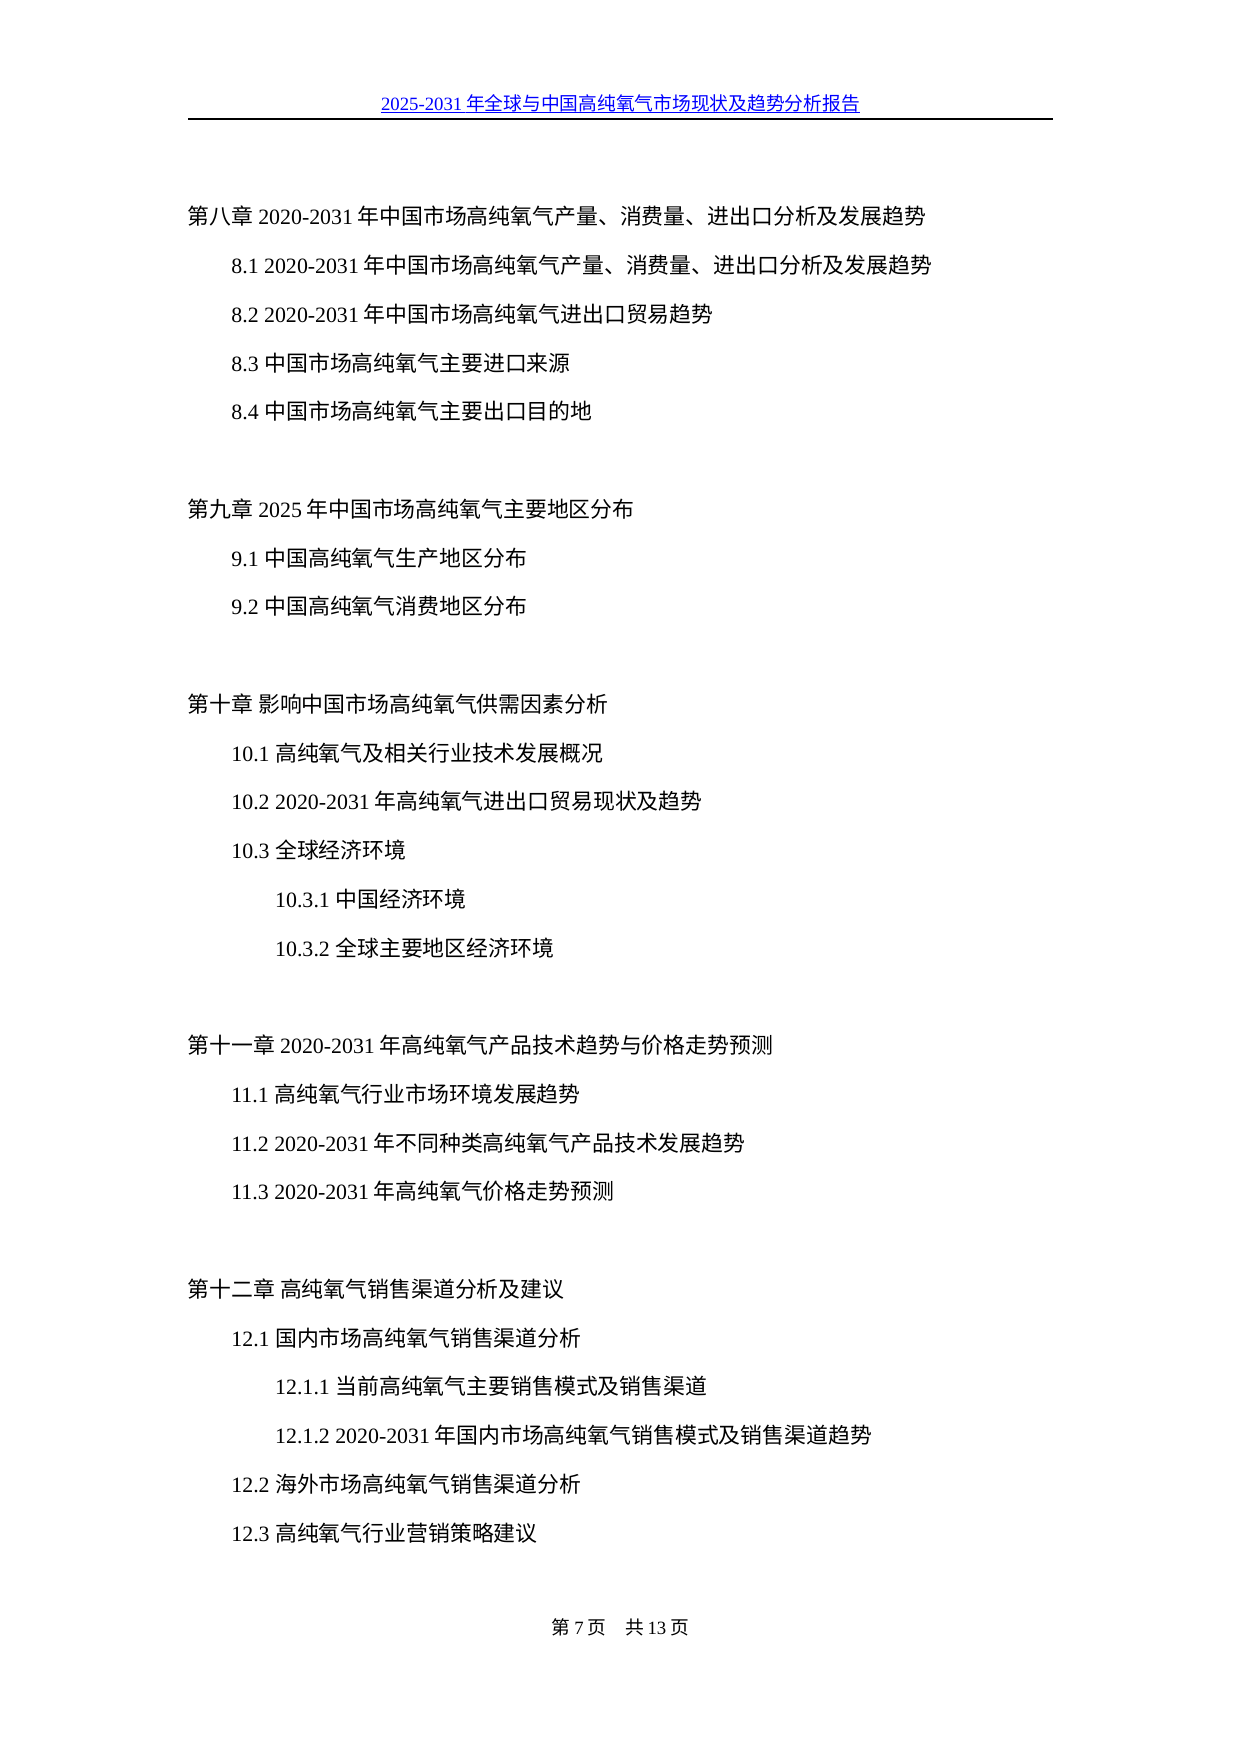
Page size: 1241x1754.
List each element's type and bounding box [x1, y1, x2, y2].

text [187, 150, 1053, 1548]
